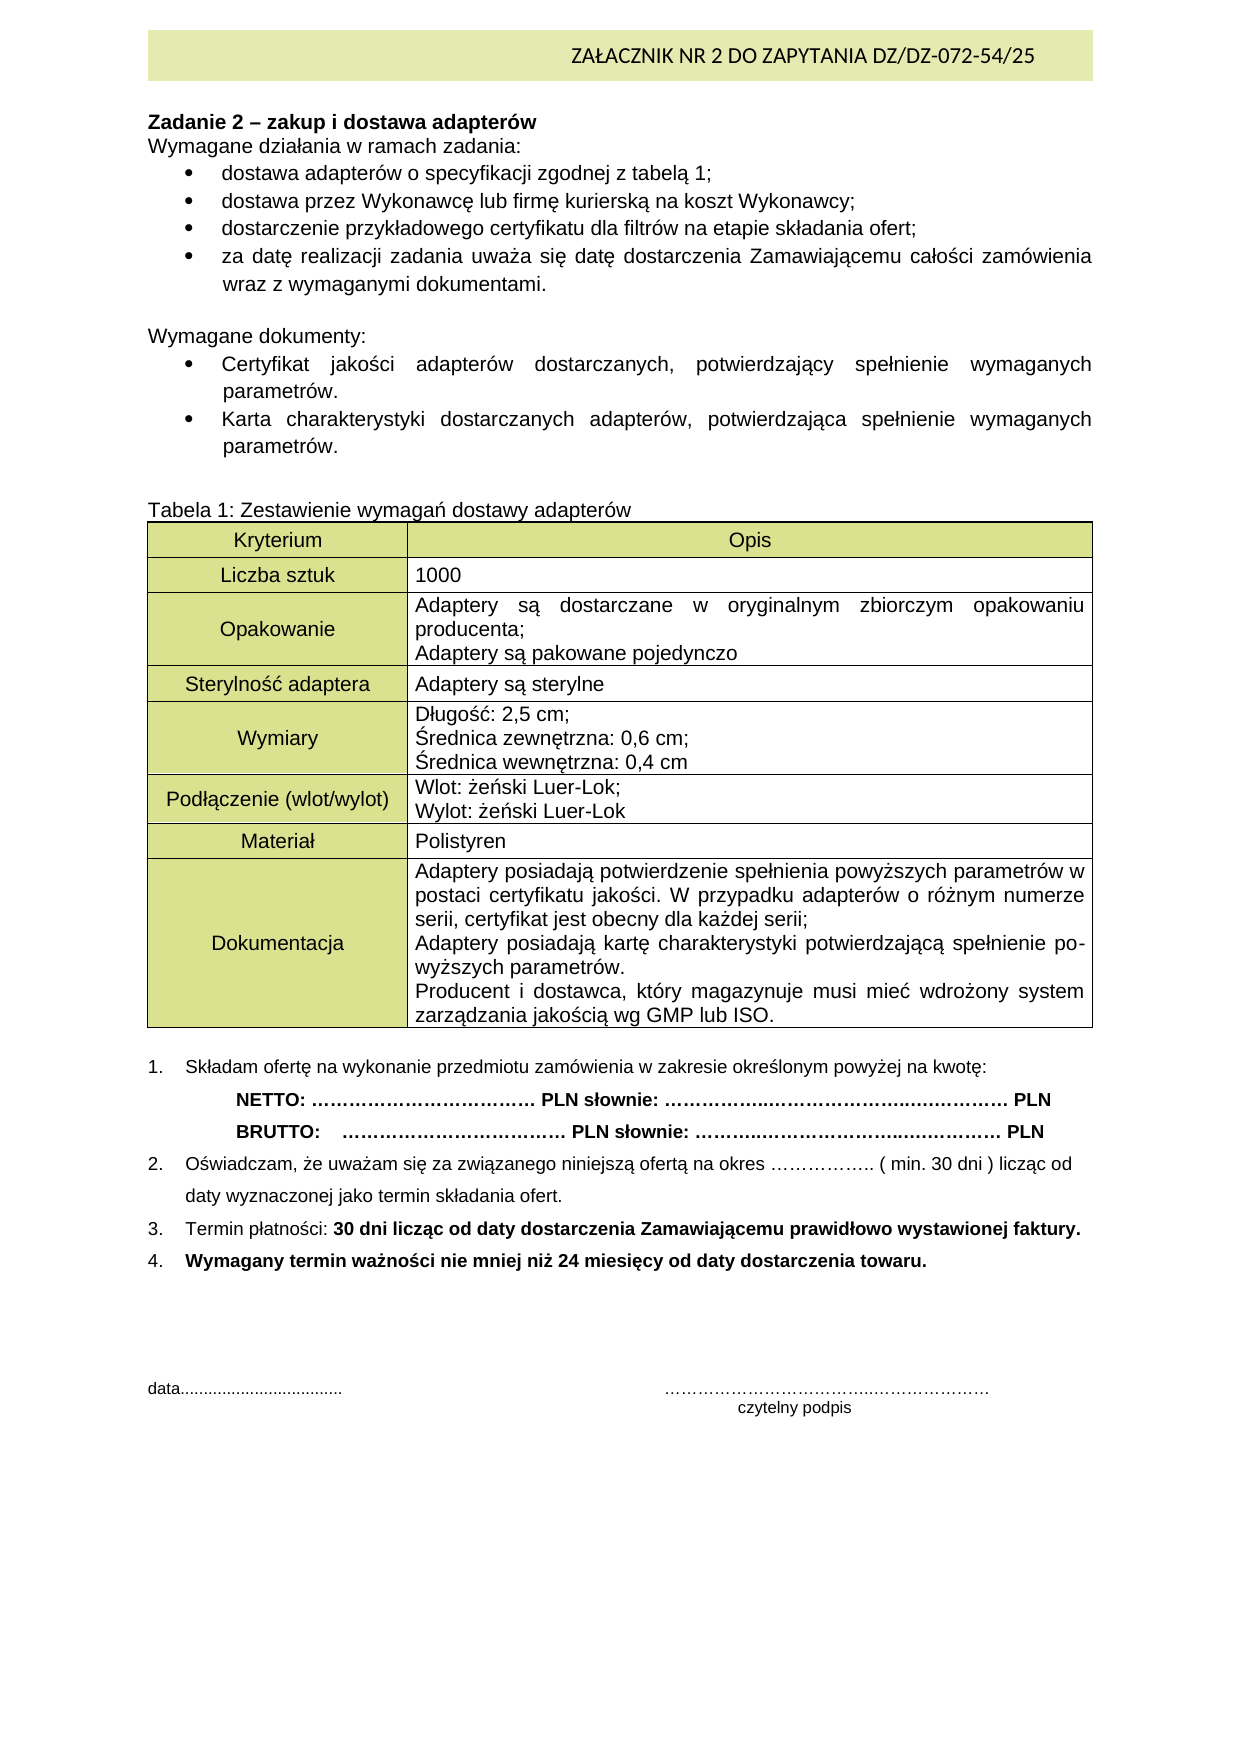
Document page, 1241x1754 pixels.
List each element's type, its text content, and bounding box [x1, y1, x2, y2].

table_cell Adaptery są dostarczane w oryginalnym zbiorczym opakowaniu producenta; Adaptery są pakowane pojedynczo [408, 593, 1092, 665]
text Wymagane działania w ramach zadania: [148, 133, 1093, 157]
text Tabela 1: Zestawienie wymagań dostawy adapterów [148, 497, 1093, 521]
list Certyfikat jakości adapterów dostarczanych, potwierdzający spełnienie wymaganych parametrów. [185, 351, 1093, 403]
table_cell Długość: 2,5 cm; Średnica zewnętrzna: 0,6 cm; Średnica wewnętrzna: 0,4 cm [408, 702, 1092, 773]
text data................................... ………………………………..………………… czytelny podpis [148, 1379, 1093, 1417]
list Termin płatności: 30 dni licząc od daty dostarczenia Zamawiającemu prawidłowo wystawionej faktury. [148, 1218, 1093, 1239]
list Oświadczam, że uważam się za związanego niniejszą ofertą na okres …………….. ( min. 30 dni ) licząc od daty wyznaczonej jako termin składania ofert. [148, 1153, 1093, 1207]
table_header Kryterium [148, 523, 407, 557]
table_cell 1000 [408, 558, 1092, 592]
list Karta charakterystyki dostarczanych adapterów, potwierdzająca spełnienie wymaganych parametrów. [185, 406, 1093, 458]
text BRUTTO: ……………………………… PLN słownie: ………..…………………..….………… PLN [148, 1121, 1093, 1142]
list dostawa przez Wykonawcę lub firmę kurierską na koszt Wykonawcy; [185, 188, 1093, 213]
table_cell Polistyren [408, 824, 1092, 858]
table_cell Podłączenie (wlot/wylot) [148, 775, 407, 822]
table_cell Wlot: żeński Luer-Lok; Wylot: żeński Luer-Lok [408, 775, 1092, 822]
table_cell Dokumentacja [148, 859, 407, 1027]
list dostawa adapterów o specyfikacji zgodnej z tabelą 1; [185, 161, 1093, 185]
text Zadanie 2 – zakup i dostawa adapterów [148, 109, 1093, 133]
list Składam ofertę na wykonanie przedmiotu zamówienia w zakresie określonym powyżej na kwotę: [148, 1056, 1107, 1078]
text Wymagane dokumenty: [148, 324, 1093, 348]
text NETTO: ……………………………… PLN słownie: ……………..…………………..….………… PLN [148, 1088, 1093, 1110]
table_cell Sterylność adaptera [148, 666, 407, 701]
list za datę realizacji zadania uważa się datę dostarczenia Zamawiającemu całości zamówienia wraz z wymaganymi dokumentami. [185, 244, 1093, 295]
table_cell Adaptery są sterylne [408, 666, 1092, 701]
table_cell Liczba sztuk [148, 558, 407, 592]
table_cell Materiał [148, 824, 407, 858]
table_cell Wymiary [148, 702, 407, 773]
table_cell Opakowanie [148, 593, 407, 665]
list dostarczenie przykładowego certyfikatu dla filtrów na etapie składania ofert; [185, 216, 1093, 240]
list Wymagany termin ważności nie mniej niż 24 miesięcy od daty dostarczenia towaru. [148, 1250, 1093, 1271]
table_cell Adaptery posiadają potwierdzenie spełnienia powyższych parametrów w postaci certyfikatu jakości. W przypadku adapterów o różnym numerze serii, certyfikat jest obecny dla każdej serii; Adaptery posiadają kartę charakterystyki potwierdzającą spełnienie powyższych parametrów. Producent i dostawca, który magazynuje musi mieć wdrożony system zarządzania jakością wg GMP lub ISO. [408, 859, 1092, 1027]
table_header Opis [408, 523, 1092, 557]
